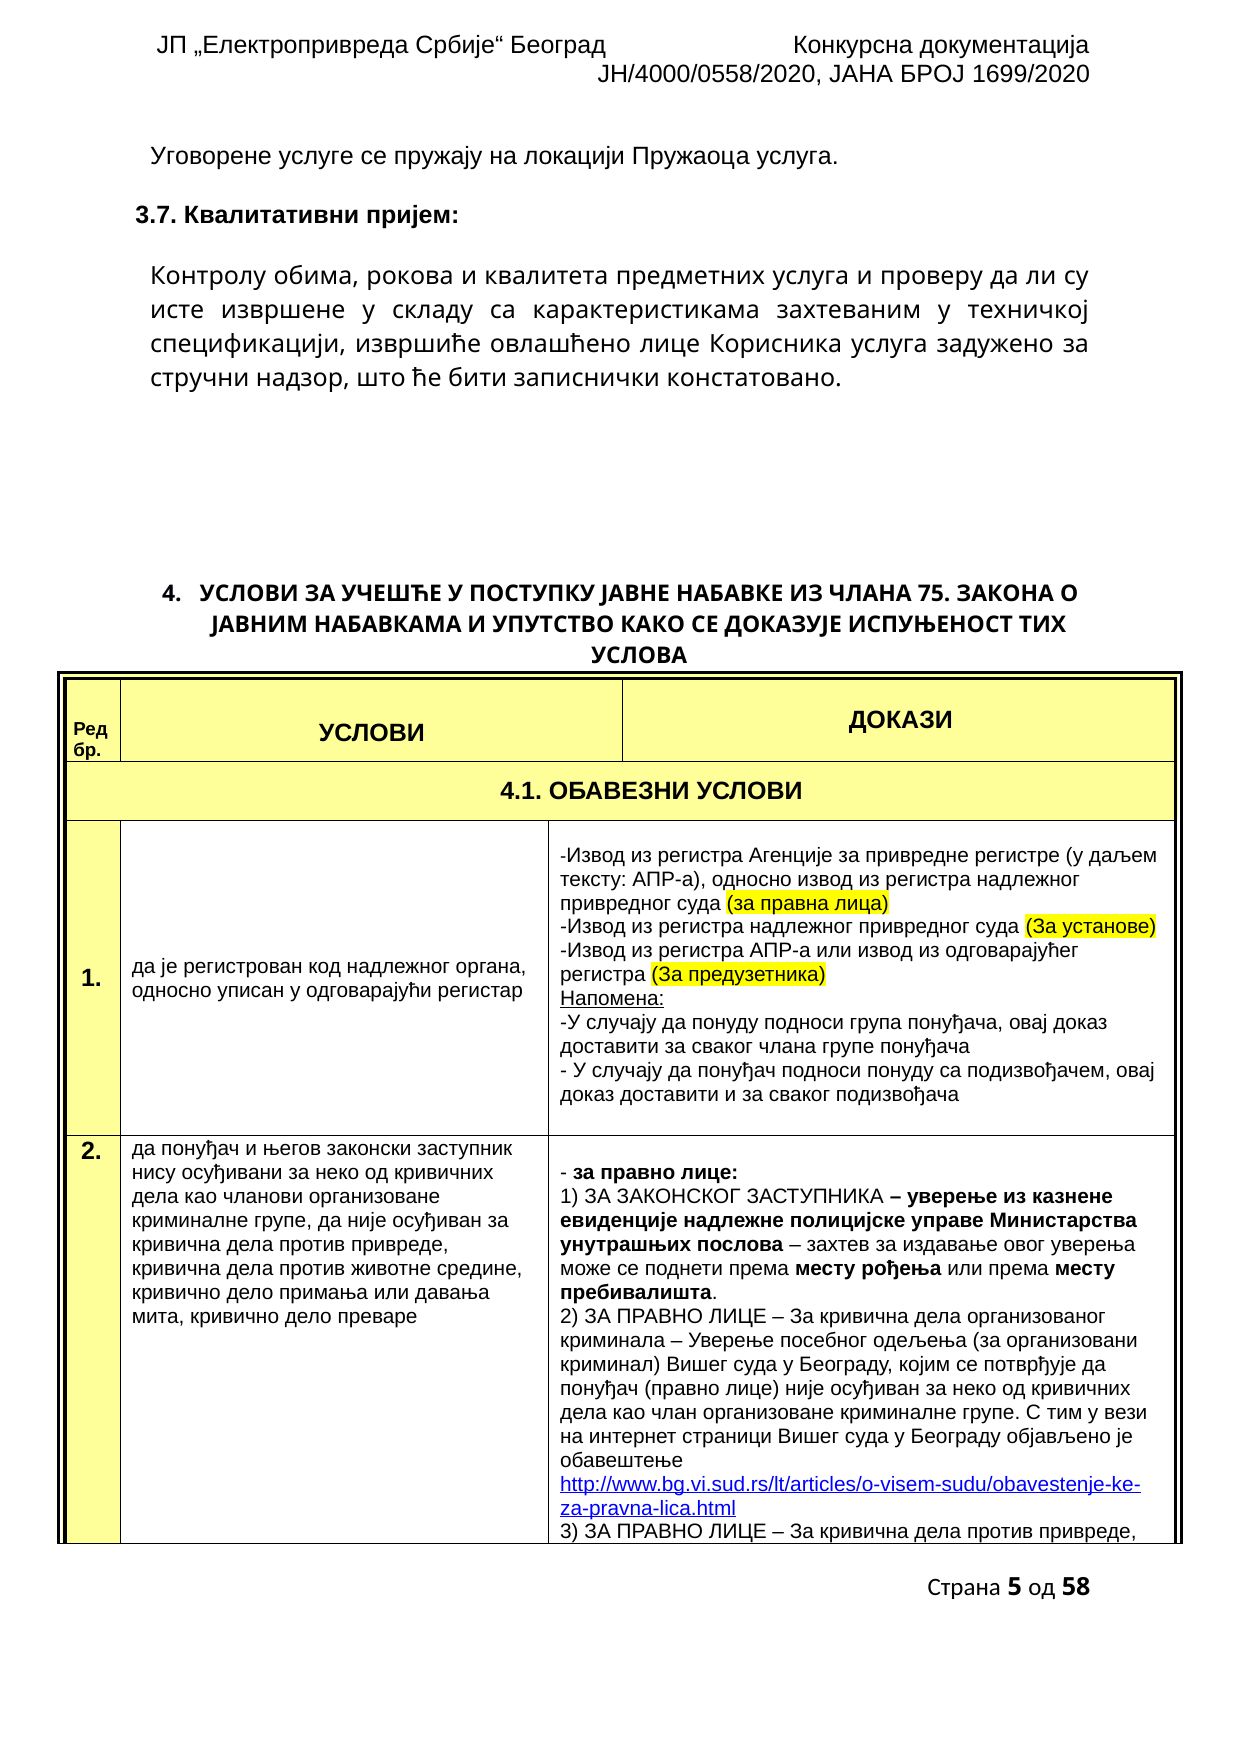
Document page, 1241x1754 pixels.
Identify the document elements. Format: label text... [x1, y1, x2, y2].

table_cell 2. [67, 1136, 120, 1543]
table_header УСЛОВИ [121, 680, 622, 761]
text Контролу обима, рокова и квалитета предметних услуга и проверу да ли су исте извршене у складу са карактеристикама захтеваним у техничкој спецификацији, извршиће овлашћено лице Корисника услуга задужено за стручни надзор, што ће бити записнички констатовано. [150, 258, 1090, 394]
table_header ДОКАЗИ [623, 674, 1178, 761]
table_header Ред бр. [62, 674, 120, 761]
table_cell да је регистрован код надлежног органа, односно уписан у одговарајући регистар [121, 821, 548, 1135]
subtitle УСЛОВИ ЗА УЧЕШЋЕ У ПОСТУПКУ ЈАВНЕ НАБАВКЕ ИЗ ЧЛАНА 75. ЗАКОНА О ЈАВНИМ НАБАВКАМА И УПУТСТВО КАКО СЕ ДОКАЗУЈЕ ИСПУЊЕНОСТ ТИХ УСЛОВА [150, 577, 1090, 671]
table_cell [549, 1136, 1174, 1543]
text 3.7. Квалитативни пријем: [135, 200, 1090, 229]
table_cell 4.1. ОБАВЕЗНИ УСЛОВИ [67, 762, 1174, 820]
text Уговорене услуге се пружају на локацији Пружаоца услуга. [150, 141, 1090, 170]
table_cell -Извод из регистра Агенције за привредне регистре (у даљем тексту: АПР-а), односно извод из регистра надлежног привредног суда (за правна лица) -Извод из регистра надлежног привредног суда (За установе) -Извод из регистра АПР-а или извод из одговарајућег регистра (За предузетника) Напомена: -У случају да понуду подноси група понуђача, овај доказ доставити за сваког члана групе понуђача - У случају да понуђач подноси понуду са подизвођачем, овај доказ доставити и за сваког подизвођача [549, 821, 1174, 1135]
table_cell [121, 1136, 548, 1543]
table_cell 1. [67, 821, 120, 1135]
